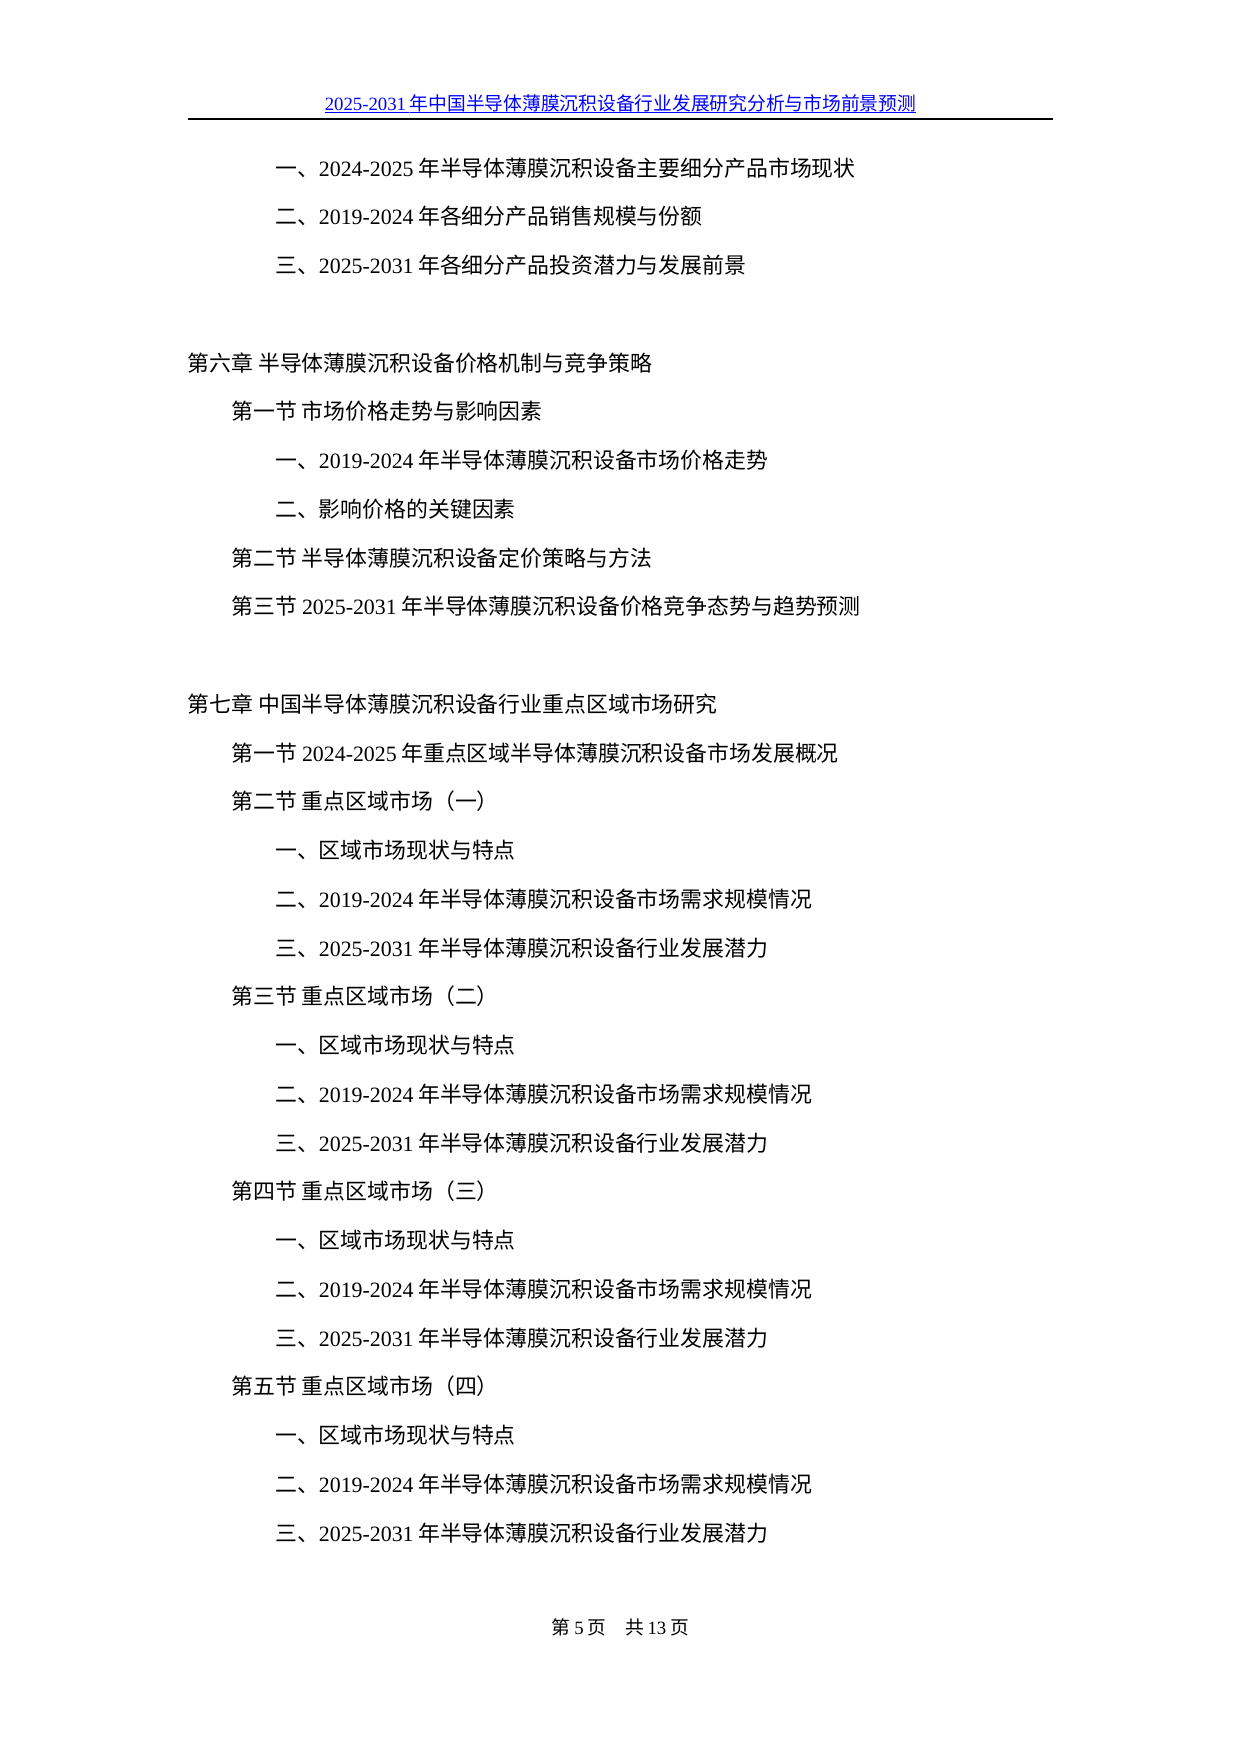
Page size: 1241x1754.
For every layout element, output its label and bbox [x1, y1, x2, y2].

text [187, 150, 1053, 1548]
